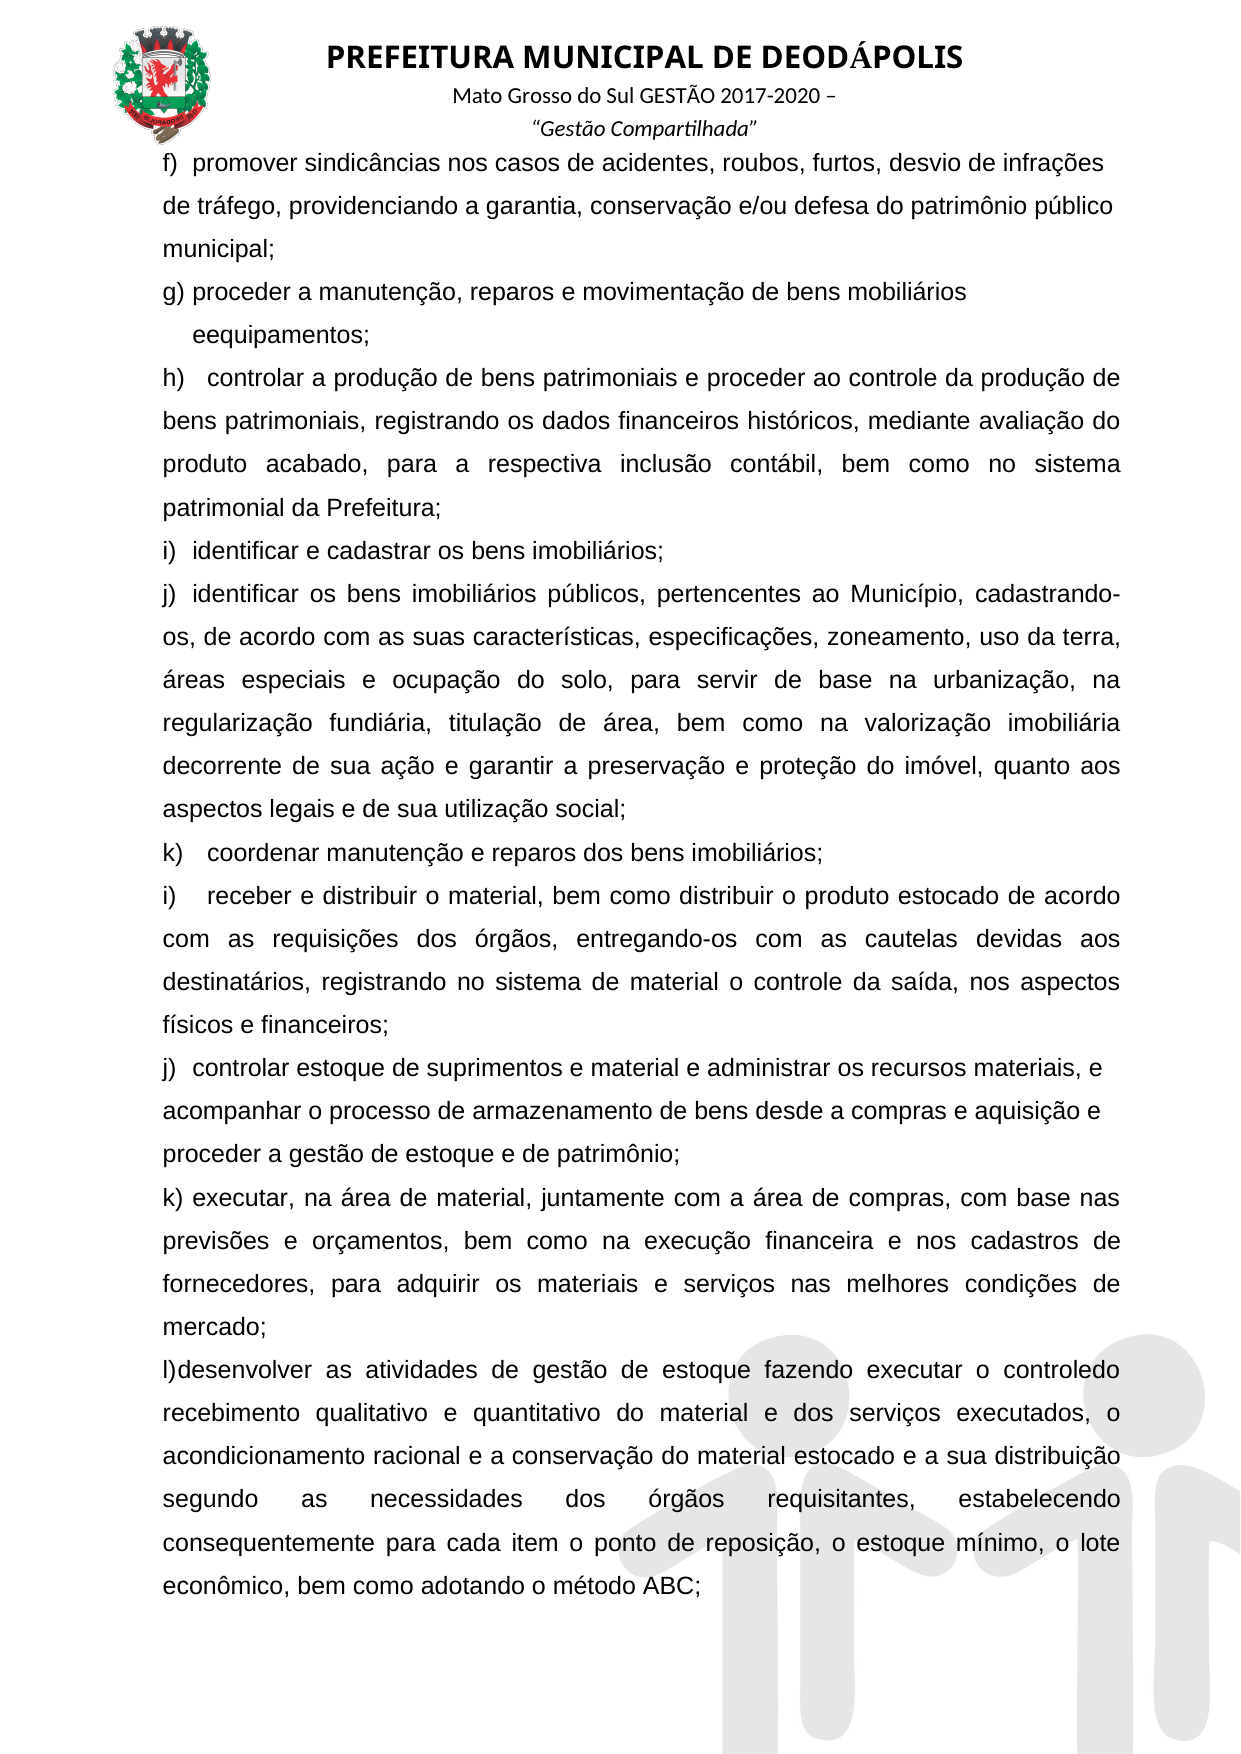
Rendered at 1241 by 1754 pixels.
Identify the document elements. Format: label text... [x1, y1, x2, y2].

list proceder a manutenção, reparos e movimentação de bens mobiliários eequipamentos; [162, 277, 1122, 349]
list desenvolver as atividades de gestão de estoque fazendo executar o controledo recebimento qualitativo e quantitativo do material e dos serviços executados, o acondicionamento racional e a conservação do material estocado e a sua distribuição segundo as necessidades dos órgãos requisitantes, estabelecendo consequentemente para cada item o ponto de reposição, o estoque mínimo, o lote econômico, bem como adotando o método ABC; [162, 1355, 1122, 1599]
list promover sindicâncias nos casos de acidentes, roubos, furtos, desvio de infrações de tráfego, providenciando a garantia, conservação e/ou defesa do patrimônio público municipal; [162, 148, 1122, 263]
list identificar e cadastrar os bens imobiliários; [162, 536, 1122, 564]
list controlar a produção de bens patrimoniais e proceder ao controle da produção de bens patrimoniais, registrando os dados financeiros históricos, mediante avaliação do produto acabado, para a respectiva inclusão contábil, bem como no sistema patrimonial da Prefeitura; [162, 363, 1122, 521]
list identificar os bens imobiliários públicos, pertencentes ao Município, cadastrando-os, de acordo com as suas características, especificações, zoneamento, uso da terra, áreas especiais e ocupação do solo, para servir de base na urbanização, na regularização fundiária, titulação de área, bem como na valorização imobiliária decorrente de sua ação e garantir a preservação e proteção do imóvel, quanto aos aspectos legais e de sua utilização social; [162, 579, 1122, 823]
list receber e distribuir o material, bem como distribuir o produto estocado de acordo com as requisições dos órgãos, entregando-os com as cautelas devidas aos destinatários, registrando no sistema de material o controle da saída, nos aspectos físicos e financeiros; [162, 881, 1122, 1039]
list executar, na área de material, juntamente com a área de compras, com base nas previsões e orçamentos, bem como na execução financeira e nos cadastros de fornecedores, para adquirir os materiais e serviços nas melhores condições de mercado; [162, 1183, 1122, 1341]
list controlar estoque de suprimentos e material e administrar os recursos materiais, e acompanhar o processo de armazenamento de bens desde a compras e aquisição e proceder a gestão de estoque e de patrimônio; [162, 1053, 1122, 1168]
picture [21, 0, 1241, 1754]
list coordenar manutenção e reparos dos bens imobiliários; [162, 838, 1122, 866]
